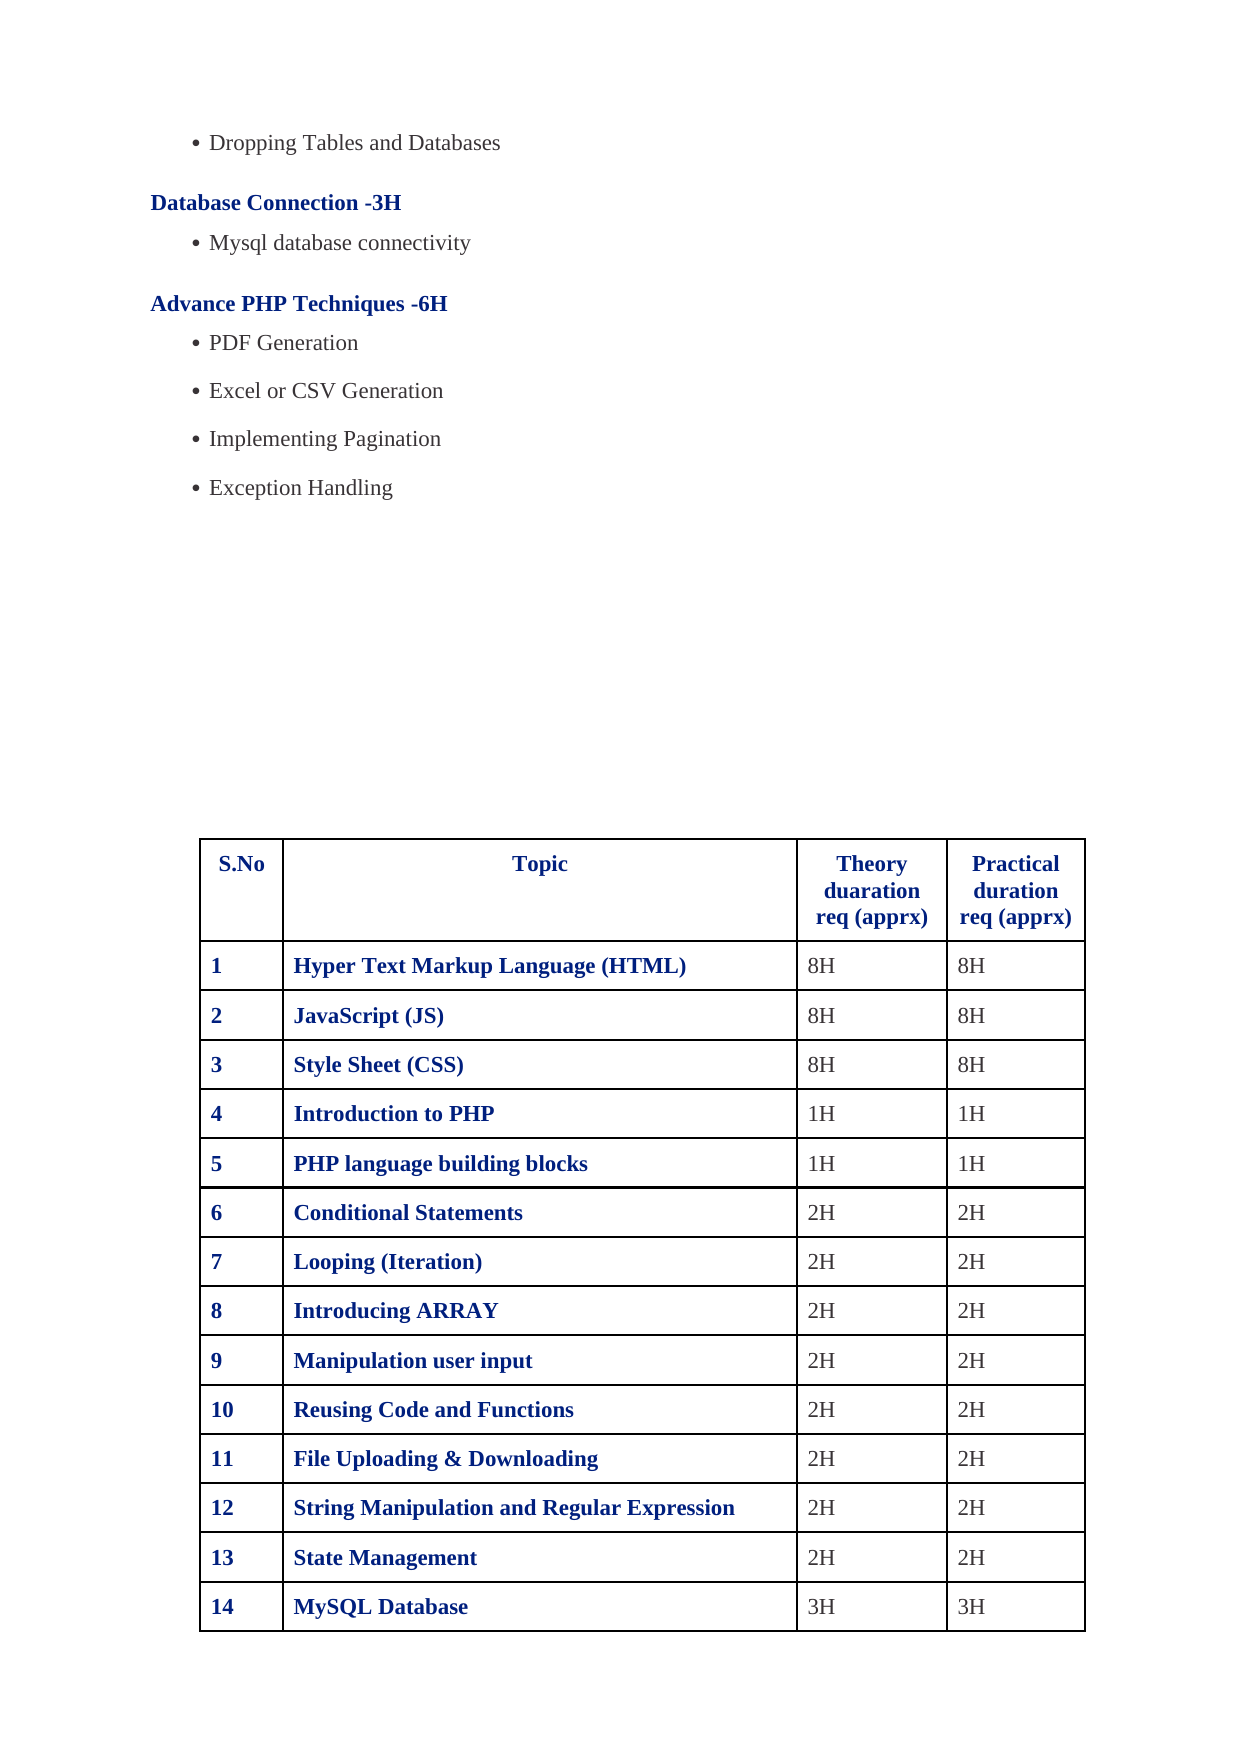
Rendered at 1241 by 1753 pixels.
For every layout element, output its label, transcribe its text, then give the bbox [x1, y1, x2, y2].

table_cell 2H [798, 1533, 946, 1581]
table_cell 12 [201, 1484, 282, 1531]
table_cell 8H [948, 942, 1084, 989]
table_cell Introducing ARRAY [284, 1287, 796, 1334]
table_cell 11 [201, 1435, 282, 1482]
table_cell 9 [201, 1336, 282, 1383]
text ∙ Exception Handling [189, 461, 1084, 508]
table_cell 8H [948, 1041, 1084, 1088]
table_cell 13 [201, 1533, 282, 1581]
table_cell File Uploading & Downloading [284, 1435, 796, 1482]
table_cell 1H [948, 1139, 1084, 1186]
table_cell JavaScript (JS) [284, 991, 796, 1038]
table_cell 7 [201, 1238, 282, 1285]
table_cell Reusing Code and Functions [284, 1386, 796, 1433]
table_cell Conditional Statements [284, 1189, 796, 1236]
table_cell Style Sheet (CSS) [284, 1041, 796, 1088]
table_cell 2H [948, 1533, 1084, 1581]
table_cell 2H [948, 1386, 1084, 1433]
table_cell 8H [948, 991, 1084, 1038]
text ∙ Mysql database connectivity [189, 216, 1084, 263]
table_cell 2H [798, 1287, 946, 1334]
table_cell String Manipulation and Regular Expression [284, 1484, 796, 1531]
table_cell 2H [948, 1484, 1084, 1531]
table_cell 1H [798, 1139, 946, 1186]
table_cell 2H [948, 1238, 1084, 1285]
table_cell 2H [798, 1484, 946, 1531]
table_cell 2H [948, 1287, 1084, 1334]
table_header Theory duaration req (apprx) [798, 840, 946, 940]
text ∙ Excel or CSV Generation [189, 365, 1084, 412]
table_cell 1 [201, 942, 282, 989]
table_cell 8H [798, 942, 946, 989]
table_cell 3 [201, 1041, 282, 1088]
table_cell 2H [798, 1189, 946, 1236]
table_cell 1H [798, 1090, 946, 1137]
table_cell 5 [201, 1139, 282, 1186]
table_cell State Management [284, 1533, 796, 1581]
text ∙ Implementing Pagination [189, 413, 1084, 460]
table_cell 6 [201, 1189, 282, 1236]
table_header S.No [201, 840, 282, 940]
table_cell Introduction to PHP [284, 1090, 796, 1137]
table_cell 8H [798, 991, 946, 1038]
table_cell 2H [948, 1336, 1084, 1383]
table_cell Manipulation user input [284, 1336, 796, 1383]
table_header Practical duration req (apprx) [948, 840, 1084, 940]
text ∙ PDF Generation [189, 317, 1084, 364]
table_cell 8H [798, 1041, 946, 1088]
table_cell Hyper Text Markup Language (HTML) [284, 942, 796, 989]
table_header Topic [284, 840, 796, 940]
table_cell 2H [948, 1435, 1084, 1482]
table_cell 1H [948, 1090, 1084, 1137]
table_cell 3H [798, 1583, 946, 1630]
table_cell 2H [798, 1435, 946, 1482]
table_cell 4 [201, 1090, 282, 1137]
table_cell Looping (Iteration) [284, 1238, 796, 1285]
table_cell MySQL Database [284, 1583, 796, 1630]
table_cell 2H [798, 1336, 946, 1383]
table_cell 2H [798, 1386, 946, 1433]
table_cell 2H [948, 1189, 1084, 1236]
table_cell 3H [948, 1583, 1084, 1630]
table_cell 10 [201, 1386, 282, 1433]
table_cell PHP language building blocks [284, 1139, 796, 1186]
text Database Connection -3H [150, 189, 1084, 216]
table_cell 8 [201, 1287, 282, 1334]
text Advance PHP Techniques -6H [150, 290, 1084, 316]
table_cell 14 [201, 1583, 282, 1630]
table_cell 2H [798, 1238, 946, 1285]
table_cell 2 [201, 991, 282, 1038]
text ∙ Dropping Tables and Databases [189, 116, 1084, 163]
